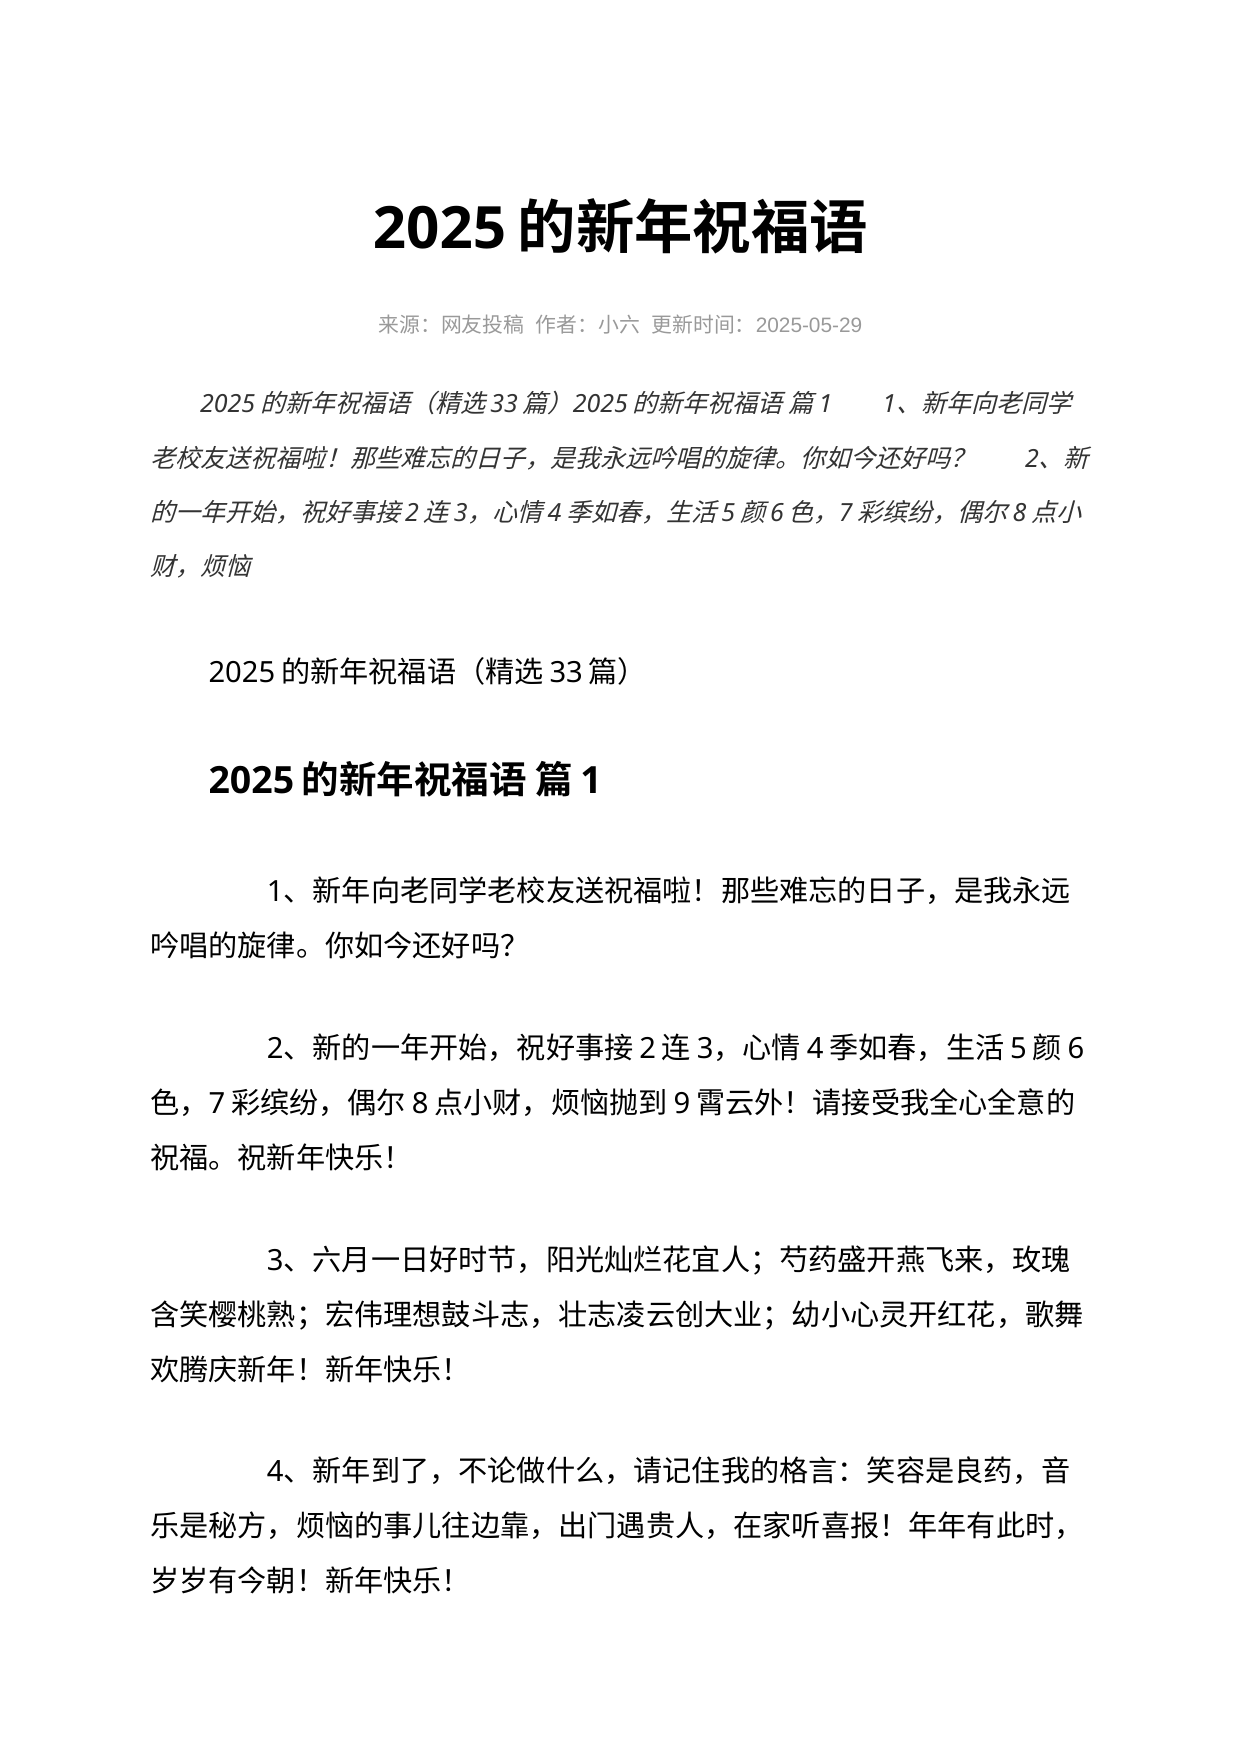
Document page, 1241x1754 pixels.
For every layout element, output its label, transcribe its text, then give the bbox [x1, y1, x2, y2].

text 来源：网友投稿 作者：小六 更新时间：2025-05-29 [150, 313, 1090, 337]
text 1、新年向老同学老校友送祝福啦！那些难忘的日子，是我永远吟唱的旋律。你如今还好吗？ [150, 868, 1090, 965]
text 2025的新年祝福语（精选33篇）2025的新年祝福语 篇1 1、新年向老同学老校友送祝福啦！那些难忘的日子，是我永远吟唱的旋律。你如今还好吗？ 2、新的一年开始，祝好事接2连3，心情4季如春，生活5颜6色，7彩缤纷，偶尔8点小财，烦恼 [150, 384, 1090, 583]
text 2、新的一年开始，祝好事接2连3，心情4季如春，生活5颜6色，7彩缤纷，偶尔8点小财，烦恼抛到9霄云外！请接受我全心全意的祝福。祝新年快乐！ [150, 1024, 1090, 1177]
text 2025的新年祝福语 篇1 [150, 750, 1090, 804]
text 3、六月一日好时节，阳光灿烂花宜人；芍药盛开燕飞来，玫瑰含笑樱桃熟；宏伟理想鼓斗志，壮志凌云创大业；幼小心灵开红花，歌舞欢腾庆新年！新年快乐！ [150, 1236, 1090, 1388]
text 4、新年到了，不论做什么，请记住我的格言：笑容是良药，音乐是秘方，烦恼的事儿往边靠，出门遇贵人，在家听喜报！年年有此时，岁岁有今朝！新年快乐！ [150, 1448, 1090, 1600]
text 2025的新年祝福语（精选33篇） [150, 648, 1090, 691]
subtitle 2025的新年祝福语 [150, 181, 1090, 266]
